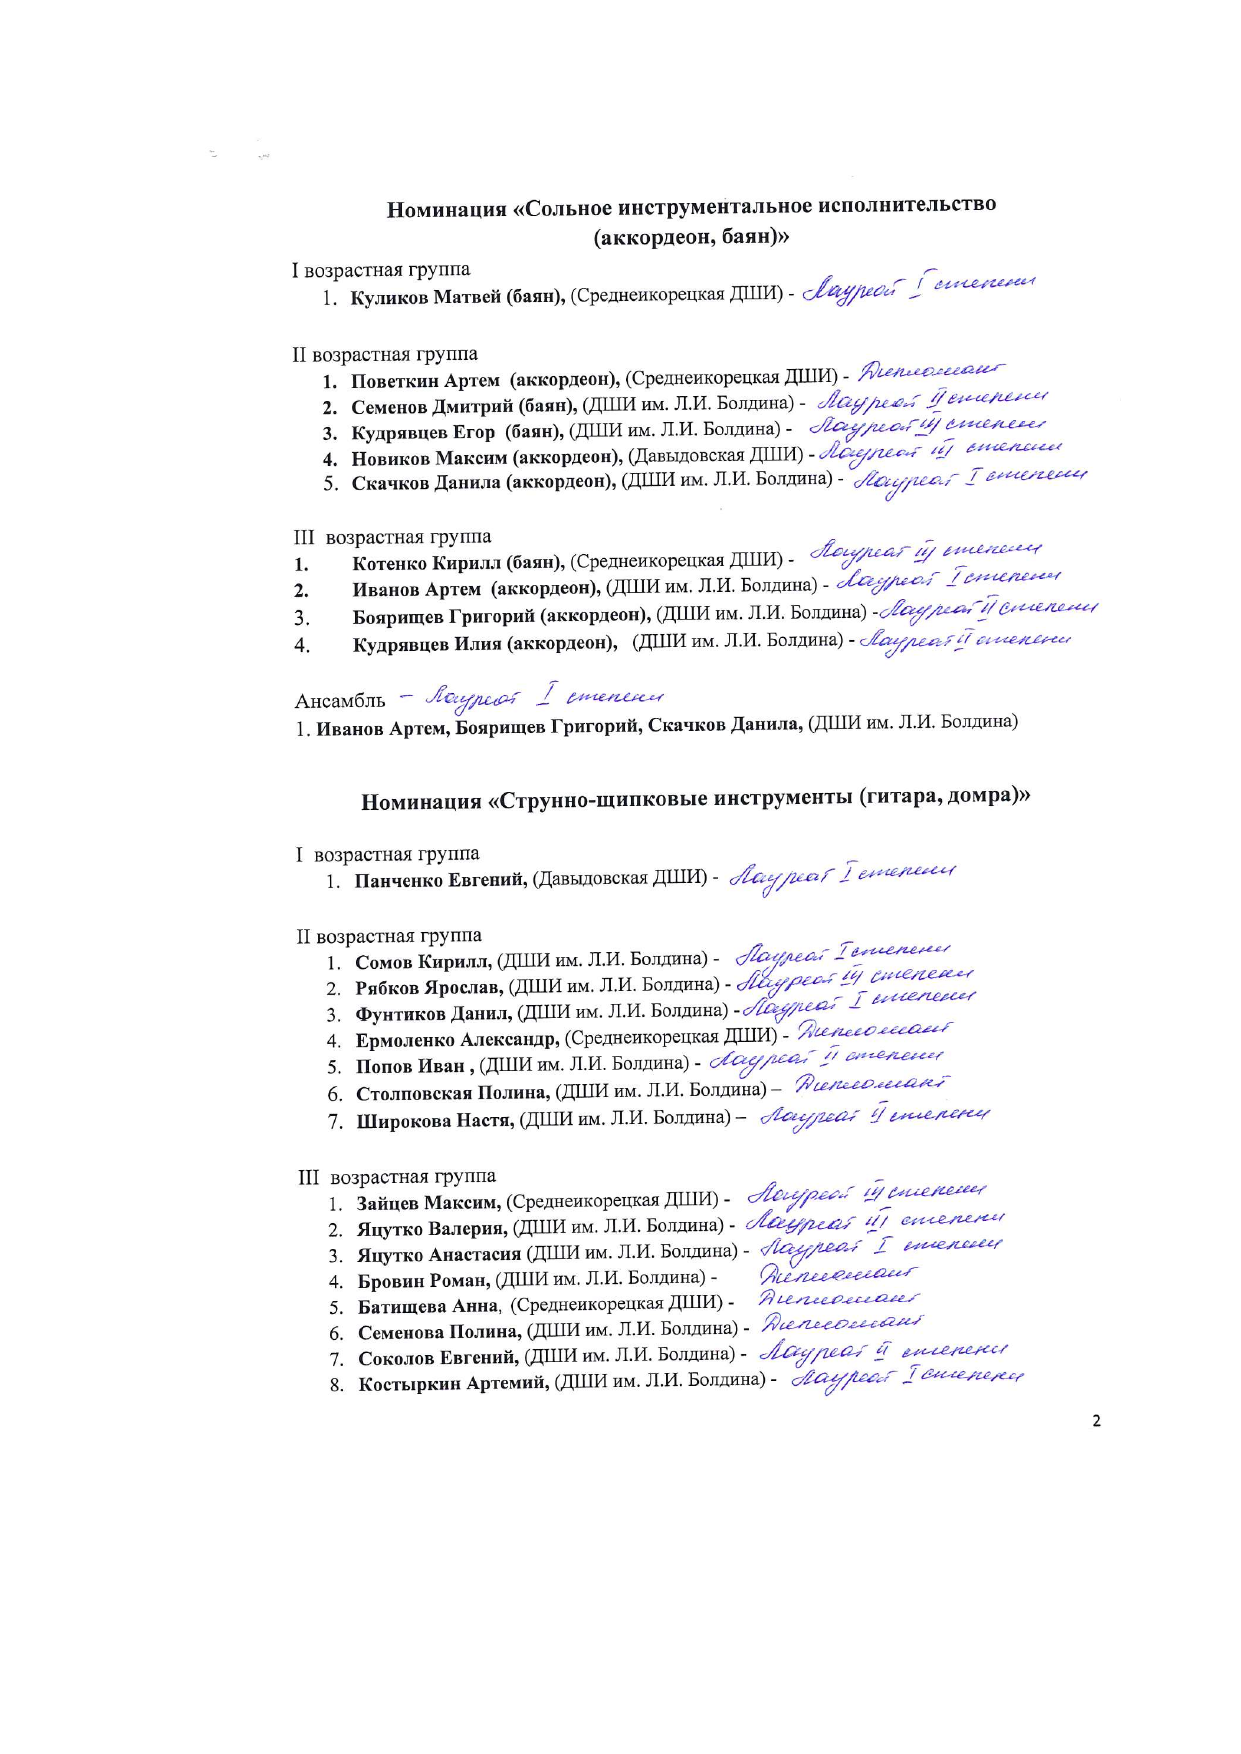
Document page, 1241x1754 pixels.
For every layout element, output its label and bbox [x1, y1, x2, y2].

picture [177, 118, 1152, 1495]
